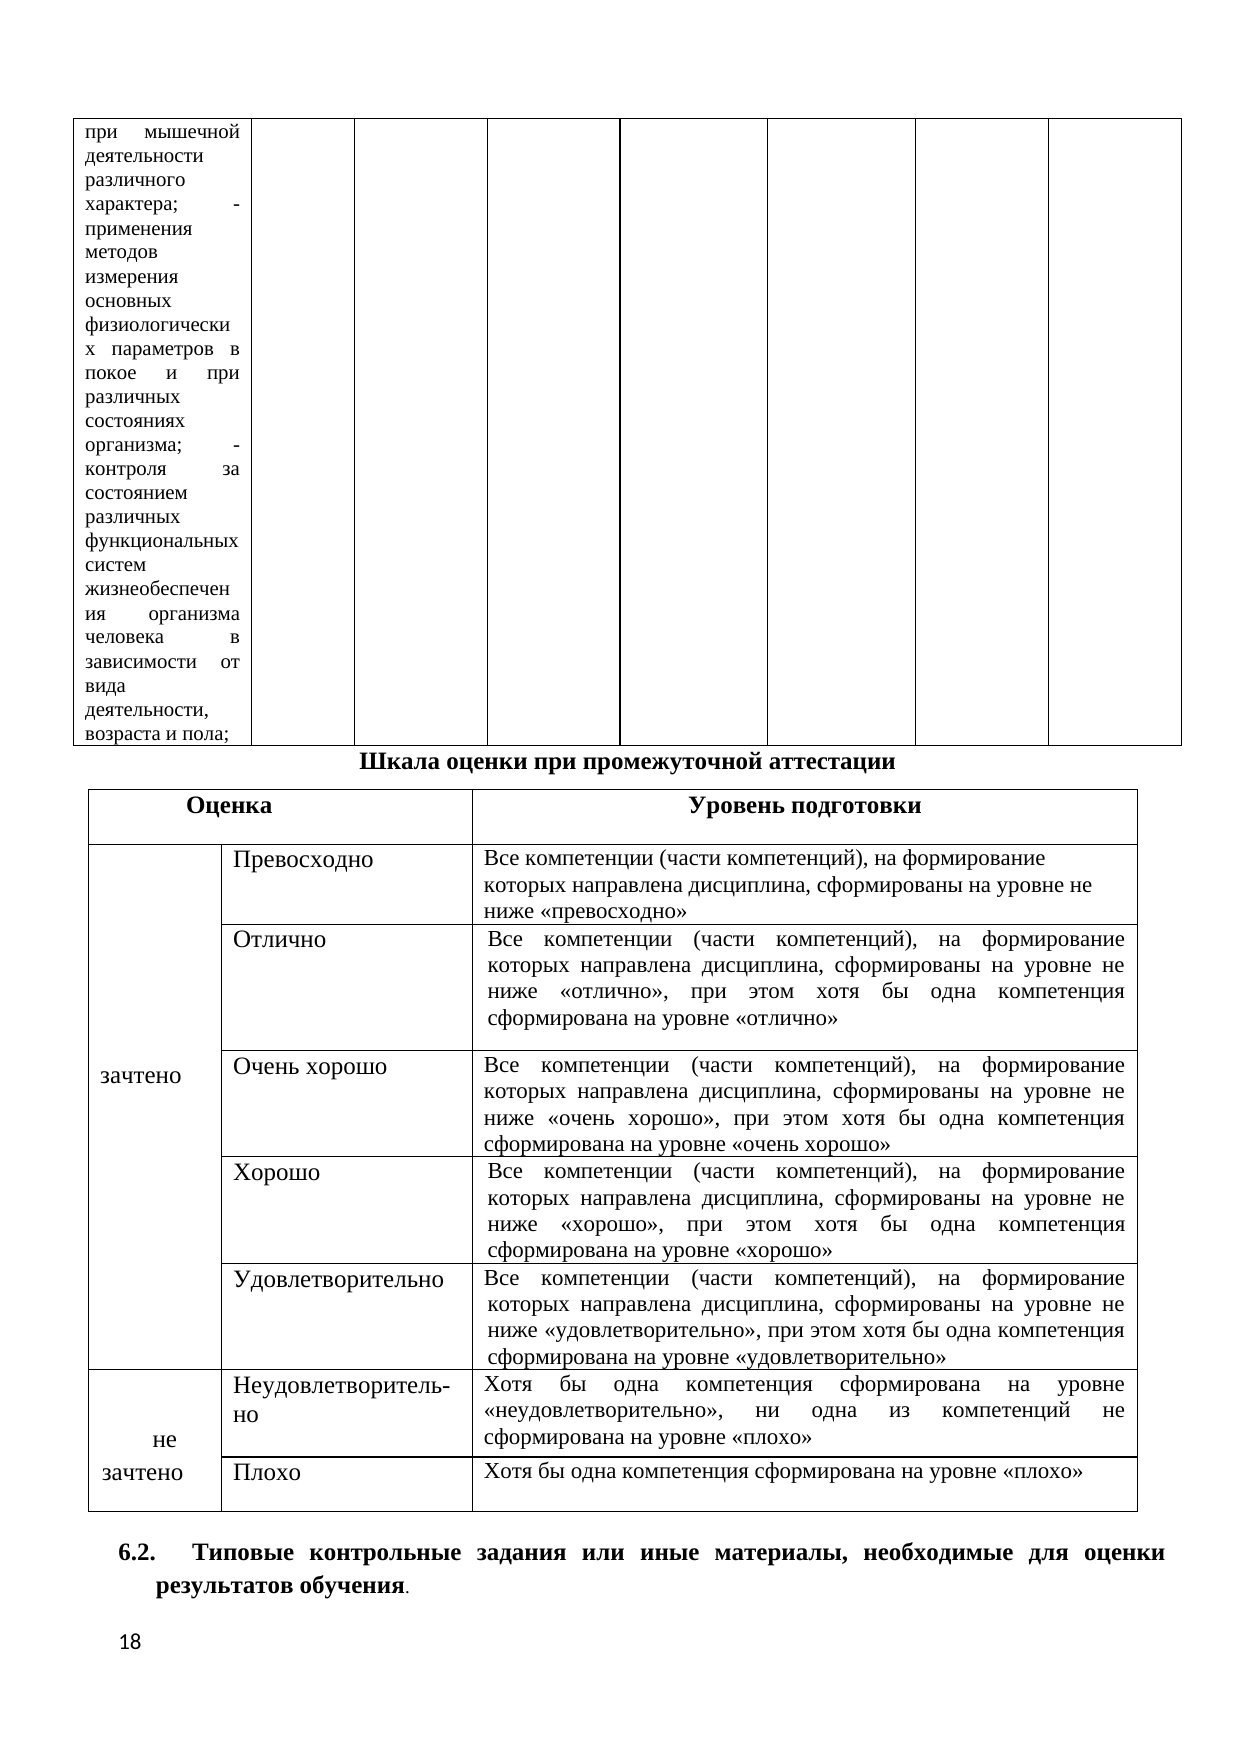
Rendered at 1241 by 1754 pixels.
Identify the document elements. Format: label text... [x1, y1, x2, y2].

table_cell Все компетенции (части компетенций), на формирование которых направлена дисциплина, сформированы на уровне не ниже «удовлетворительно», при этом хотя бы одна компетенция сформирована на уровне «удовлетворительно» [473, 1264, 1137, 1369]
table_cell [252, 119, 354, 745]
table_cell Все компетенции (части компетенций), на формирование которых направлена дисциплина, сформированы на уровне не ниже «превосходно» [473, 845, 1137, 923]
table_cell не зачтено [89, 1370, 221, 1511]
table_header Оценка [89, 790, 472, 843]
table_cell Все компетенции (части компетенций), на формирование которых направлена дисциплина, сформированы на уровне не ниже «хорошо», при этом хотя бы одна компетенция сформирована на уровне «хорошо» [473, 1157, 1137, 1263]
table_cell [488, 119, 619, 745]
table_cell Очень хорошо [222, 1051, 472, 1156]
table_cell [621, 119, 767, 745]
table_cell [768, 119, 915, 745]
text Шкала оценки при промежуточной аттестации [59, 746, 1137, 774]
list Типовые контрольные задания или иные материалы, необходимые для оценки результатов обучения. [118, 1537, 1167, 1598]
table_cell Удовлетворительно [222, 1264, 472, 1369]
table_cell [74, 119, 251, 745]
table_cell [1049, 119, 1181, 745]
table_cell Отлично [222, 925, 472, 1050]
table_cell Хотя бы одна компетенция сформирована на уровне «неудовлетворительно», ни одна из компетенций не сформирована на уровне «плохо» [473, 1370, 1137, 1456]
table_cell зачтено [89, 845, 221, 1369]
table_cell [916, 119, 1048, 745]
table_cell Неудовлетворитель- но [222, 1370, 472, 1456]
table_cell Превосходно [222, 845, 472, 923]
table_cell Плохо [222, 1458, 472, 1511]
table_cell Хотя бы одна компетенция сформирована на уровне «плохо» [473, 1458, 1137, 1511]
table_cell Все компетенции (части компетенций), на формирование которых направлена дисциплина, сформированы на уровне не ниже «очень хорошо», при этом хотя бы одна компетенция сформирована на уровне «очень хорошо» [473, 1051, 1137, 1156]
table_header Уровень подготовки [473, 790, 1137, 843]
table_cell Все компетенции (части компетенций), на формирование которых направлена дисциплина, сформированы на уровне не ниже «отлично», при этом хотя бы одна компетенция сформирована на уровне «отлично» [473, 925, 1137, 1050]
table_cell Хорошо [222, 1157, 472, 1263]
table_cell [355, 119, 487, 745]
